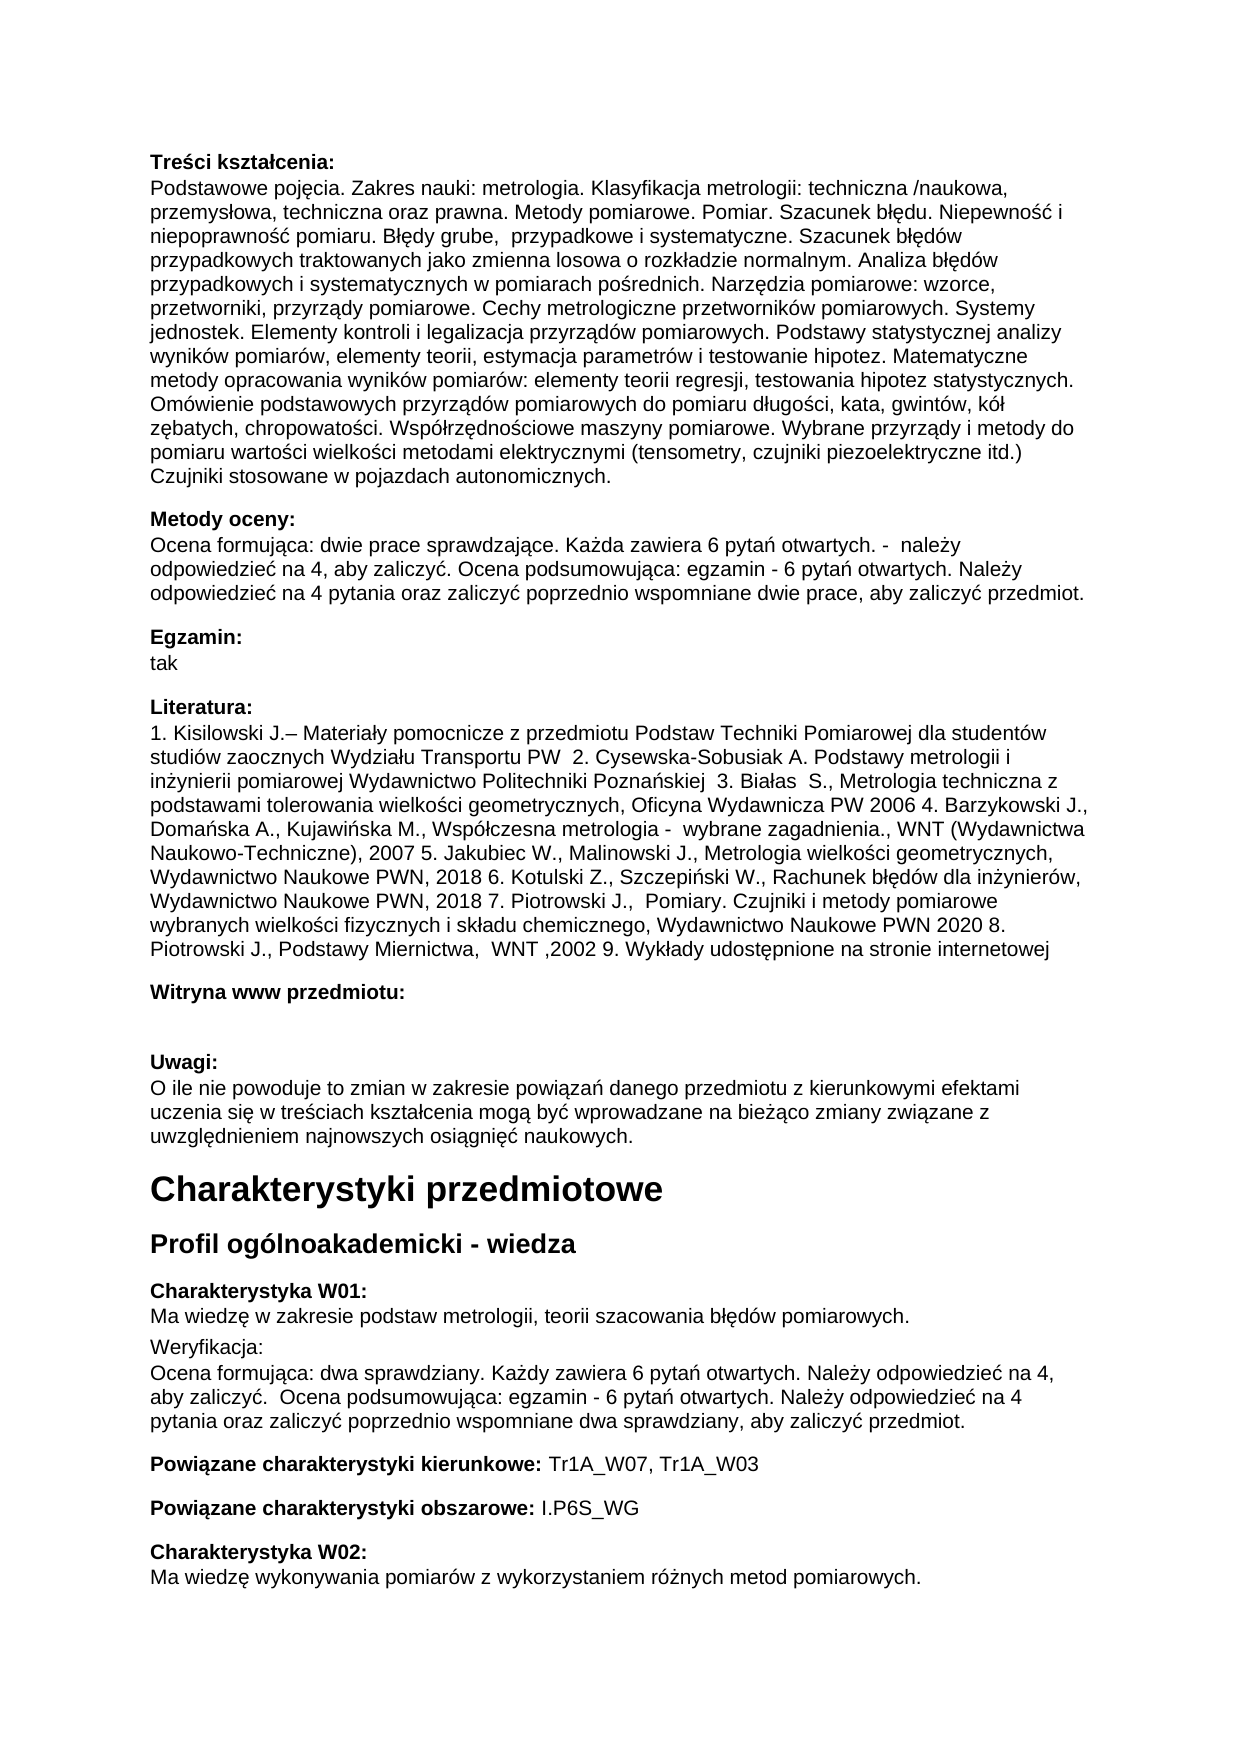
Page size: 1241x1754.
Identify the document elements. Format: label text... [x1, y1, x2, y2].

text O ile nie powoduje to zmian w zakresie powiązań danego przedmiotu z kierunkowymi efektami uczenia się w treściach kształcenia mogą być wprowadzane na bieżąco zmiany związane z uwzględnieniem najnowszych osiągnięć naukowych. [150, 1076, 1090, 1148]
subtitle Profil ogólnoakademicki - wiedza [150, 1228, 1090, 1259]
text Ma wiedzę w zakresie podstaw metrologii, teorii szacowania błędów pomiarowych. [150, 1304, 1090, 1328]
text Treści kształcenia: [150, 150, 1090, 174]
text Powiązane charakterystyki kierunkowe: Tr1A_W07, Tr1A_W03 [150, 1452, 1090, 1476]
text Charakterystyka W02: [150, 1540, 1090, 1564]
text Uwagi: [150, 1050, 1090, 1074]
text Metody oceny: [150, 507, 1090, 531]
text Weryfikacja: [150, 1334, 1090, 1358]
subtitle Charakterystyki przedmiotowe [150, 1168, 1090, 1208]
text 1. Kisilowski J.– Materiały pomocnicze z przedmiotu Podstaw Techniki Pomiarowej dla studentów studiów zaocznych Wydziału Transportu PW 2. Cysewska-Sobusiak A. Podstawy metrologii i inżynierii pomiarowej Wydawnictwo Politechniki Poznańskiej 3. Białas S., Metrologia techniczna z podstawami tolerowania wielkości geometrycznych, Oficyna Wydawnicza PW 2006 4. Barzykowski J., Domańska A., Kujawińska M., Współczesna metrologia - wybrane zagadnienia., WNT (Wydawnictwa Naukowo-Techniczne), 2007 5. Jakubiec W., Malinowski J., Metrologia wielkości geometrycznych, Wydawnictwo Naukowe PWN, 2018 6. Kotulski Z., Szczepiński W., Rachunek błędów dla inżynierów, Wydawnictwo Naukowe PWN, 2018 7. Piotrowski J., Pomiary. Czujniki i metody pomiarowe wybranych wielkości fizycznych i składu chemicznego, Wydawnictwo Naukowe PWN 2020 8. Piotrowski J., Podstawy Miernictwa, WNT ,2002 9. Wykłady udostępnione na stronie internetowej [150, 721, 1090, 960]
text Literatura: [150, 695, 1090, 719]
text Powiązane charakterystyki obszarowe: I.P6S_WG [150, 1496, 1090, 1520]
text Charakterystyka W01: [150, 1279, 1090, 1303]
text tak [150, 651, 1090, 675]
text Ma wiedzę wykonywania pomiarów z wykorzystaniem różnych metod pomiarowych. [150, 1565, 1090, 1589]
text Witryna www przedmiotu: [150, 980, 1090, 1004]
text Podstawowe pojęcia. Zakres nauki: metrologia. Klasyfikacja metrologii: techniczna /naukowa, przemysłowa, techniczna oraz prawna. Metody pomiarowe. Pomiar. Szacunek błędu. Niepewność i niepoprawność pomiaru. Błędy grube, przypadkowe i systematyczne. Szacunek błędów przypadkowych traktowanych jako zmienna losowa o rozkładzie normalnym. Analiza błędów przypadkowych i systematycznych w pomiarach pośrednich. Narzędzia pomiarowe: wzorce, przetworniki, przyrządy pomiarowe. Cechy metrologiczne przetworników pomiarowych. Systemy jednostek. Elementy kontroli i legalizacja przyrządów pomiarowych. Podstawy statystycznej analizy wyników pomiarów, elementy teorii, estymacja parametrów i testowanie hipotez. Matematyczne metody opracowania wyników pomiarów: elementy teorii regresji, testowania hipotez statystycznych. Omówienie podstawowych przyrządów pomiarowych do pomiaru długości, kata, gwintów, kół zębatych, chropowatości. Współrzędnościowe maszyny pomiarowe. Wybrane przyrządy i metody do pomiaru wartości wielkości metodami elektrycznymi (tensometry, czujniki piezoelektryczne itd.) Czujniki stosowane w pojazdach autonomicznych. [150, 176, 1090, 487]
text Ocena formująca: dwie prace sprawdzające. Każda zawiera 6 pytań otwartych. - należy odpowiedzieć na 4, aby zaliczyć. Ocena podsumowująca: egzamin - 6 pytań otwartych. Należy odpowiedzieć na 4 pytania oraz zaliczyć poprzednio wspomniane dwie prace, aby zaliczyć przedmiot. [150, 533, 1090, 605]
text Egzamin: [150, 625, 1090, 649]
